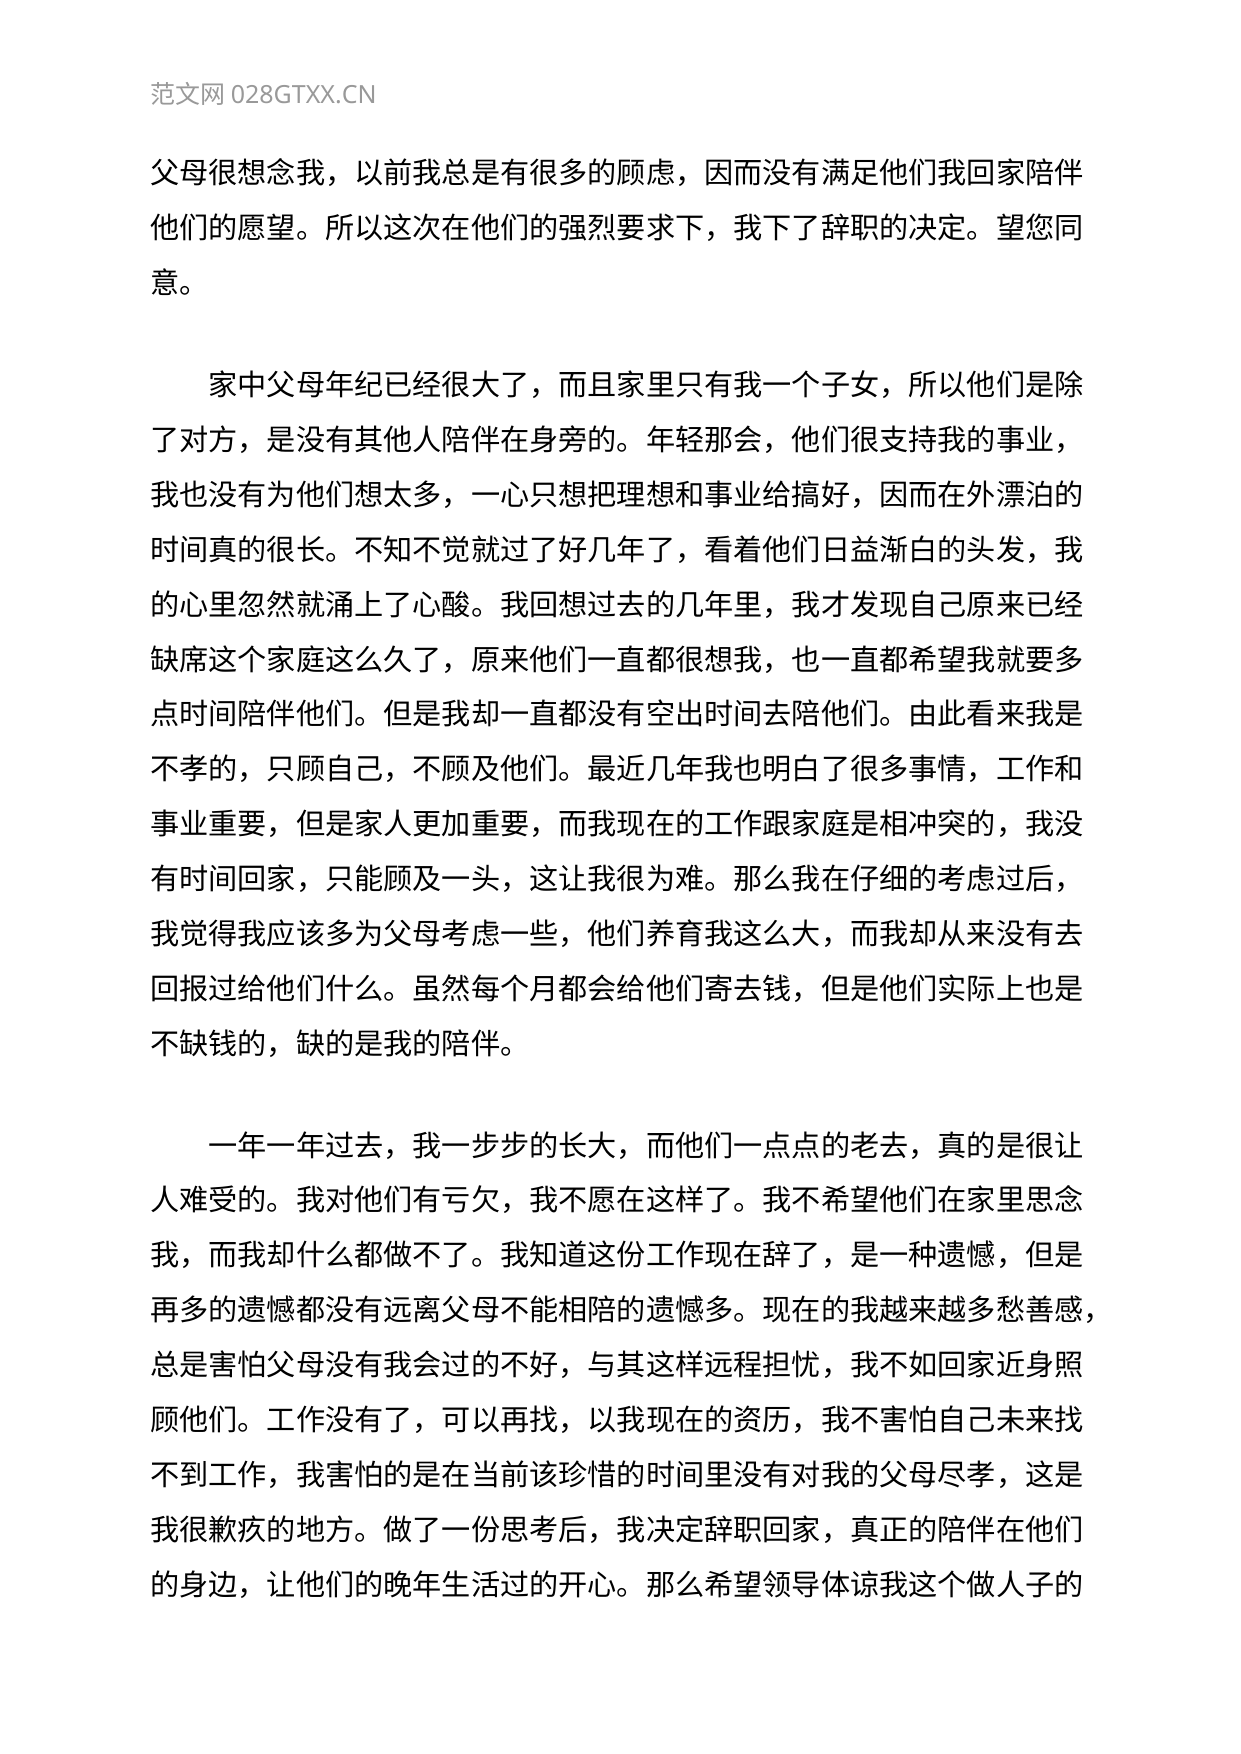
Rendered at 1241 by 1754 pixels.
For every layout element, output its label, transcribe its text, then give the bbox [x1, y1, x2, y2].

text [150, 150, 1090, 302]
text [150, 1122, 1090, 1603]
text 家中父母年纪已经很大了，而且家里只有我一个子女，所以他们是除了对方，是没有其他人陪伴在身旁的。年轻那会，他们很支持我的事业，我也没有为他们想太多，一心只想把理想和事业给搞好，因而在外漂泊的时间真的很长。不知不觉就过了好几年了，看着他们日益渐白的头发，我的心里忽然就涌上了心酸。我回想过去的几年里，我才发现自己原来已经缺席这个家庭这么久了，原来他们一直都很想我，也一直都希望我就要多点时间陪伴他们。但是我却一直都没有空出时间去陪他们。由此看来我是不孝的，只顾自己，不顾及他们。最近几年我也明白了很多事情，工作和事业重要，但是家人更加重要，而我现在的工作跟家庭是相冲突的，我没有时间回家，只能顾及一头，这让我很为难。那么我在仔细的考虑过后，我觉得我应该多为父母考虑一些，他们养育我这么大，而我却从来没有去回报过给他们什么。虽然每个月都会给他们寄去钱，但是他们实际上也是不缺钱的，缺的是我的陪伴。 [150, 362, 1090, 1063]
